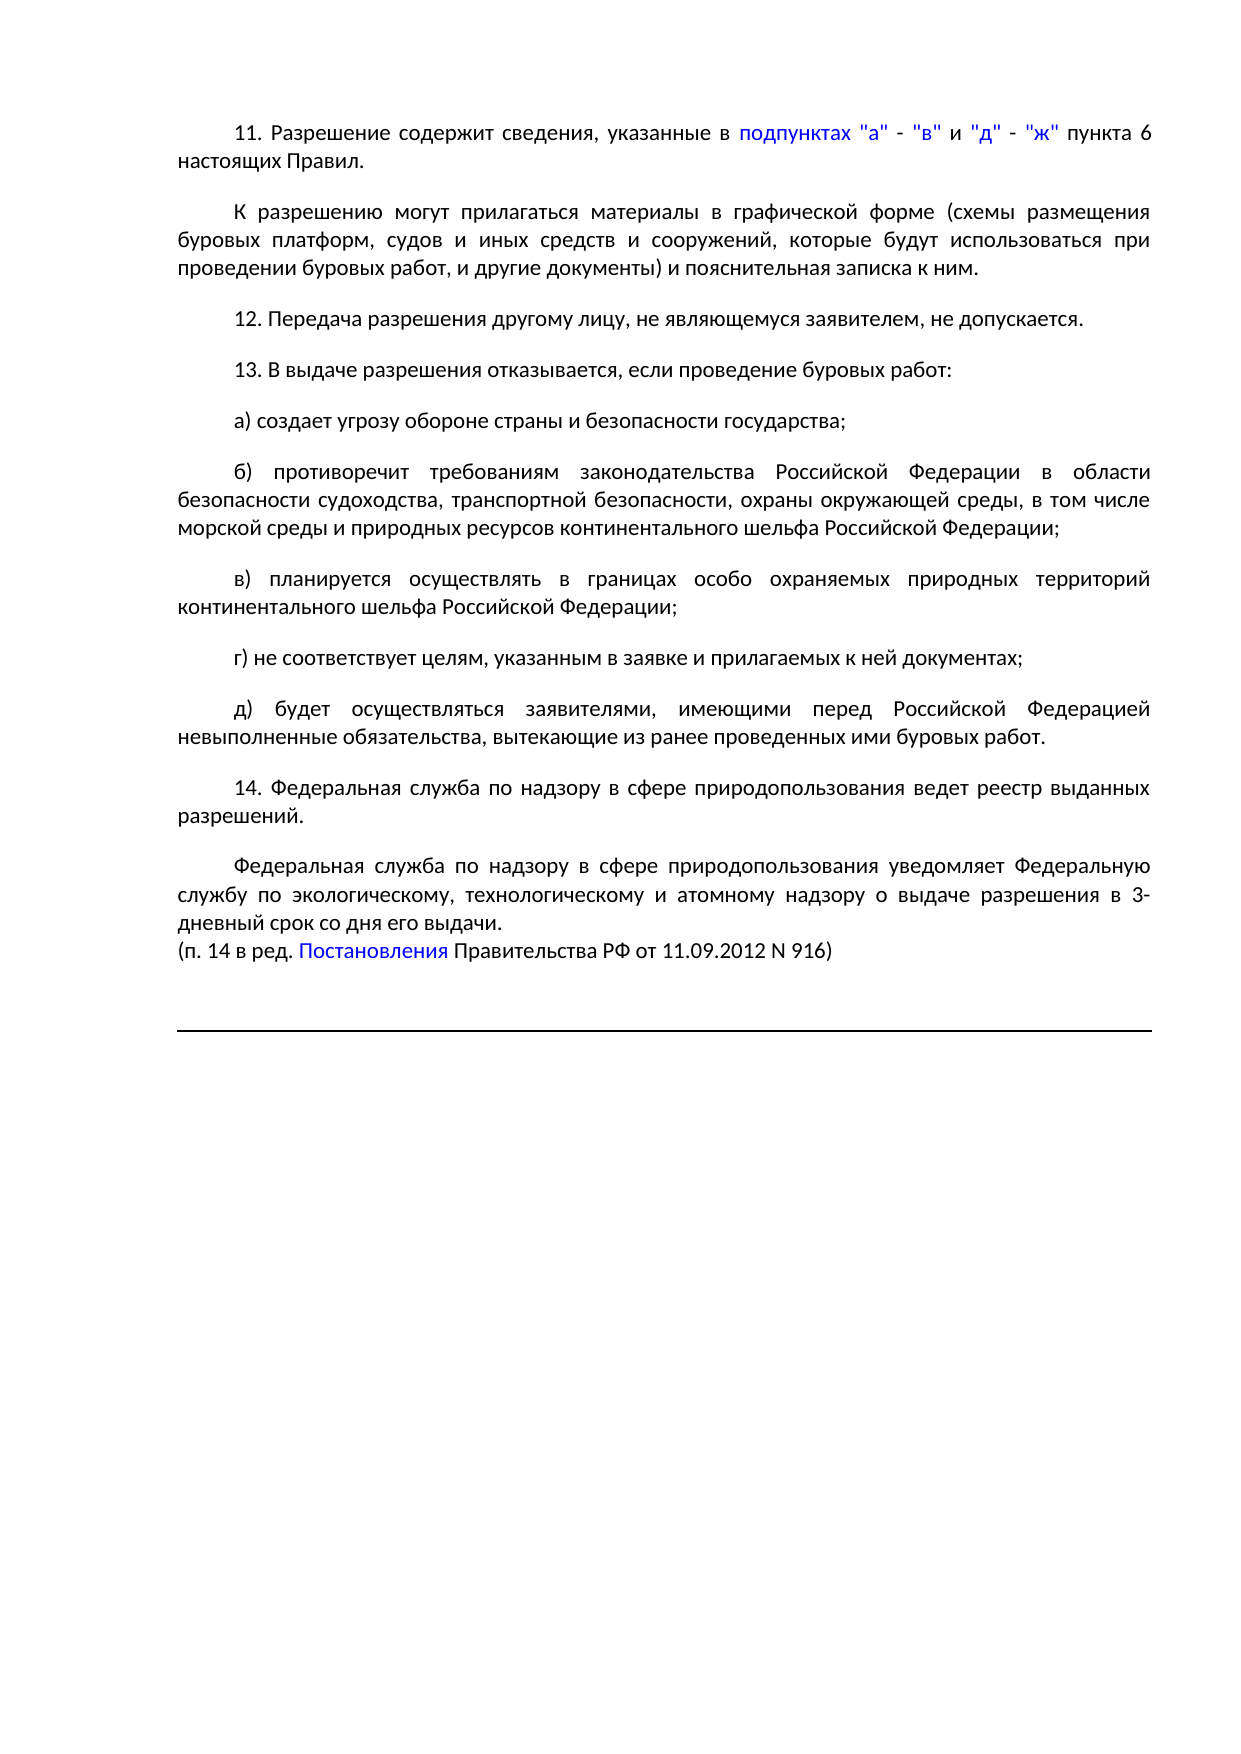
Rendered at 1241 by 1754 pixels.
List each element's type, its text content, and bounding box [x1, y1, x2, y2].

text (п. 14 в ред. Постановления Правительства РФ от 11.09.2012 N 916) [177, 936, 1152, 964]
text 11. Разрешение содержит сведения, указанные в подпунктах "а" - "в" и "д" - "ж" пункта 6 настоящих Правил. [177, 118, 1152, 174]
text К разрешению могут прилагаться материалы в графической форме (схемы размещения буровых платформ, судов и иных средств и сооружений, которые будут использоваться при проведении буровых работ, и другие документы) и пояснительная записка к ним. [177, 197, 1152, 281]
text а) создает угрозу обороне страны и безопасности государства; [177, 406, 1152, 434]
text б) противоречит требованиям законодательства Российской Федерации в области безопасности судоходства, транспортной безопасности, охраны окружающей среды, в том числе морской среды и природных ресурсов континентального шельфа Российской Федерации; [177, 457, 1152, 541]
text 13. В выдаче разрешения отказывается, если проведение буровых работ: [177, 355, 1152, 383]
text д) будет осуществляться заявителями, имеющими перед Российской Федерацией невыполненные обязательства, вытекающие из ранее проведенных ими буровых работ. [177, 694, 1152, 750]
text 14. Федеральная служба по надзору в сфере природопользования ведет реестр выданных разрешений. [177, 773, 1152, 829]
text 12. Передача разрешения другому лицу, не являющемуся заявителем, не допускается. [177, 304, 1152, 332]
text Федеральная служба по надзору в сфере природопользования уведомляет Федеральную службу по экологическому, технологическому и атомному надзору о выдаче разрешения в 3-дневный срок со дня его выдачи. [177, 852, 1152, 936]
text г) не соответствует целям, указанным в заявке и прилагаемых к ней документах; [177, 643, 1152, 671]
text в) планируется осуществлять в границах особо охраняемых природных территорий континентального шельфа Российской Федерации; [177, 564, 1152, 620]
